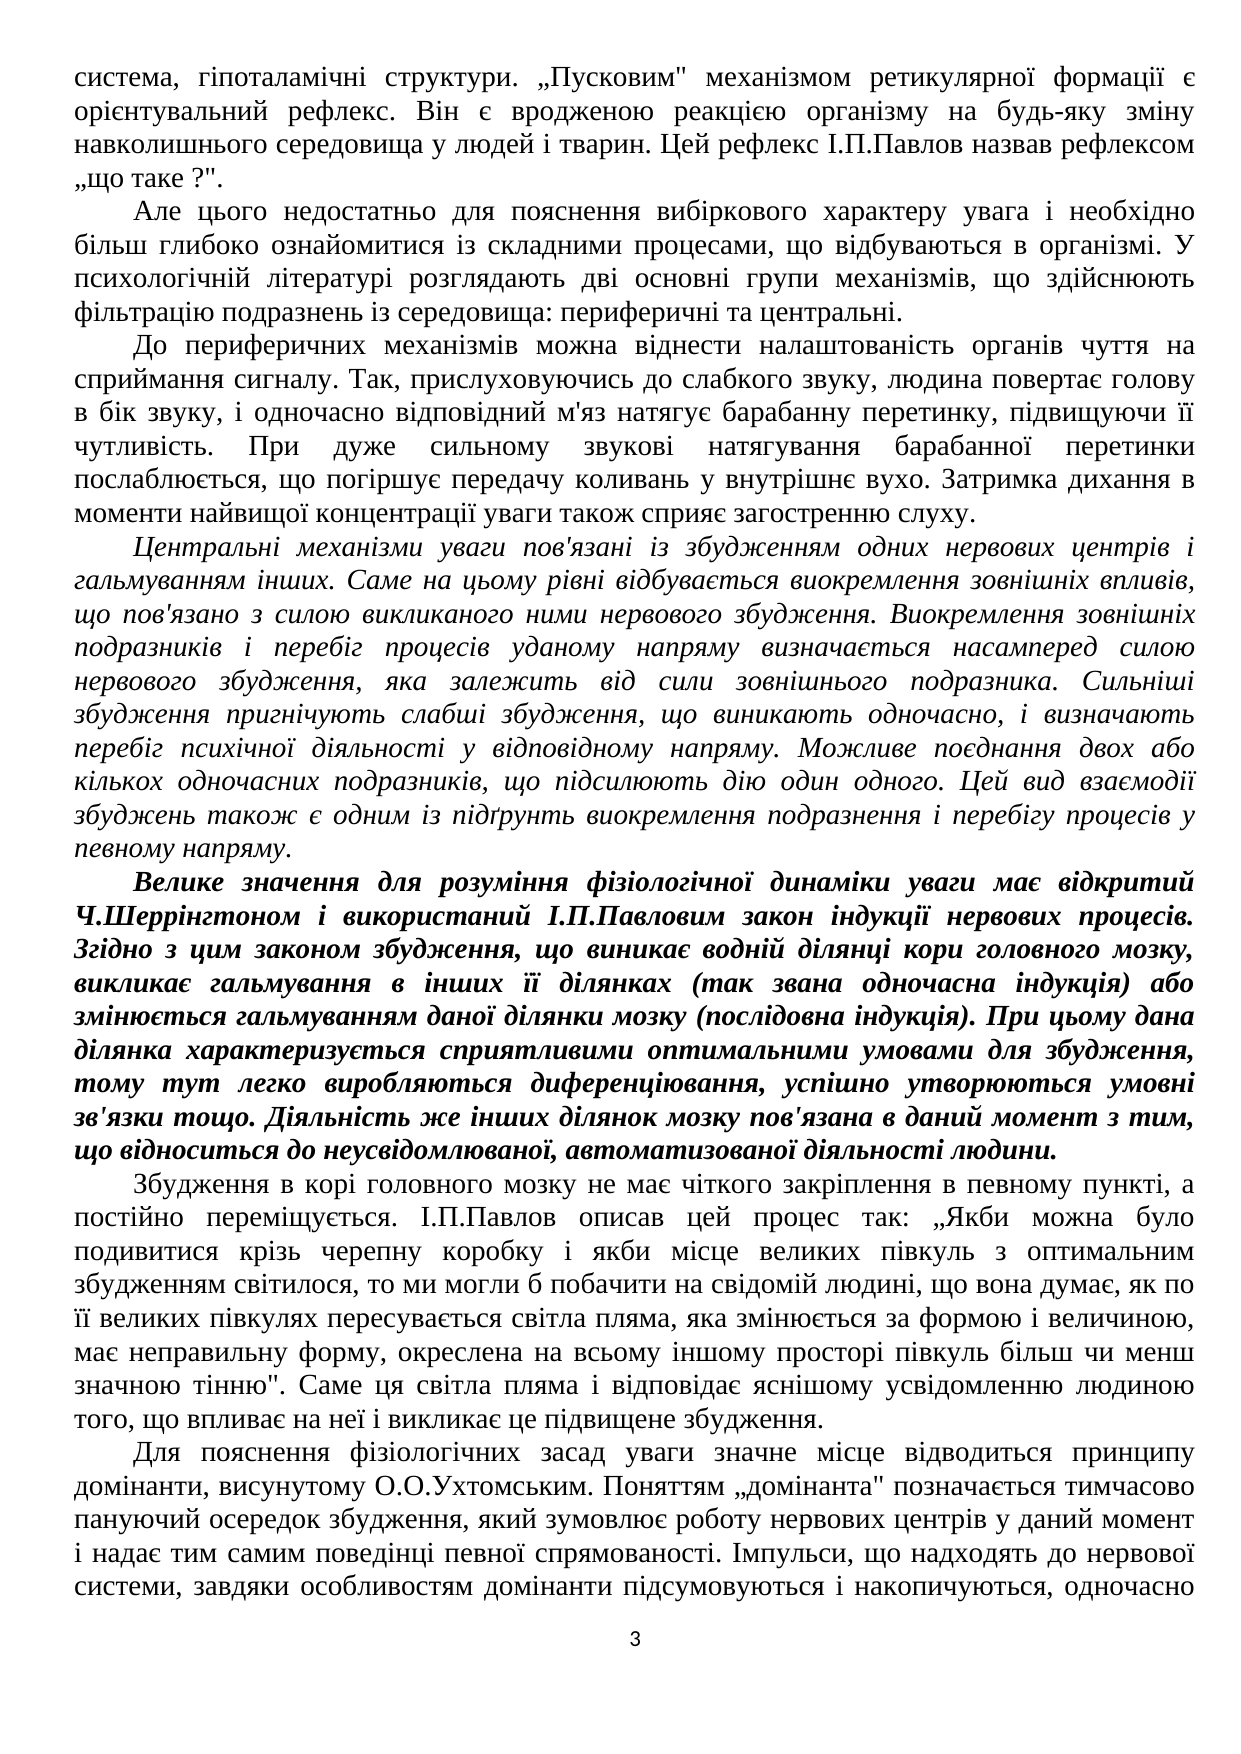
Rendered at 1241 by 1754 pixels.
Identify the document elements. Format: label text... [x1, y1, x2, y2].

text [74, 59, 1196, 193]
text Збудження в корі головного мозку не має чіткого закріплення в певному пункті, а постійно переміщується. І.П.Павлов описав цей процес так: „Якби можна було подивитися крізь черепну коробку і якби місце великих півкуль з оптимальним збудженням світилося, то ми могли б побачити на свідомій людині, що вона думає, як по її великих півкулях пересувається світла пляма, яка змінюється за формою і величиною, має неправильну форму, окреслена на всьому іншому просторі півкуль більш чи менш значною тінню". Саме ця світла пляма і відповідає яснішому усвідомленню людиною того, що впливає на неї і викликає це підвищене збудження. [74, 1166, 1196, 1434]
text До периферичних механізмів можна віднести налаштованість органів чуття на сприймання сигналу. Так, прислуховуючись до слабкого звуку, людина повертає голову в бік звуку, і одночасно відповідний м'яз натягує барабанну перетинку, підвищуючи її чутливість. При дуже сильному звукові натягування барабанної перетинки послаблюється, що погіршує передачу коливань у внутрішнє вухо. Затримка дихання в моменти найвищої концентрації уваги також сприяє загостренню слуху. [74, 327, 1196, 529]
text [74, 1434, 1196, 1602]
text Але цього недостатньо для пояснення вибіркового характеру увага і необхідно більш глибоко ознайомитися із складними процесами, що відбуваються в організмі. У психологічній літературі розглядають дві основні групи механізмів, що здійснюють фільтрацію подразнень із середовища: периферичні та центральні. [74, 193, 1196, 327]
text Велике значення для розуміння фізіологічної динаміки уваги має відкритий Ч.Шеррінгтоном і використаний І.П.Павловим закон індукції нервових процесів. Згідно з цим законом збудження, що виникає водній ділянці кори головного мозку, викликає гальмування в інших її ділянках (так звана одночасна індукція) або змінюється гальмуванням даної ділянки мозку (послідовна індукція). При цьому дана ділянка характеризується сприятливими оптимальними умовами для збудження, тому тут легко виробляються диференціювання, успішно утворюються умовні зв'язки тощо. Діяльність же інших ділянок мозку пов'язана в даний момент з тим, що відноситься до неусвідомлюваної, автоматизованої діяльності людини. [74, 864, 1196, 1166]
text Центральні механізми уваги пов'язані із збудженням одних нервових центрів і гальмуванням інших. Саме на цьому рівні відбувається виокремлення зовнішніх впливів, що пов'язано з силою викликаного ними нервового збудження. Виокремлення зовнішніх подразників і перебіг процесів уданому напряму визначається насамперед силою нервового збудження, яка залежить від сили зовнішнього подразника. Сильніші збудження пригнічують слабші збудження, що виникають одночасно, і визначають перебіг психічної діяльності у відповідному напряму. Можливе поєднання двох або кількох одночасних подразників, що підсилюють дію один одного. Цей вид взаємодії збуджень також є одним із підґрунть виокремлення подразнення і перебігу процесів у певному напряму. [74, 529, 1196, 864]
